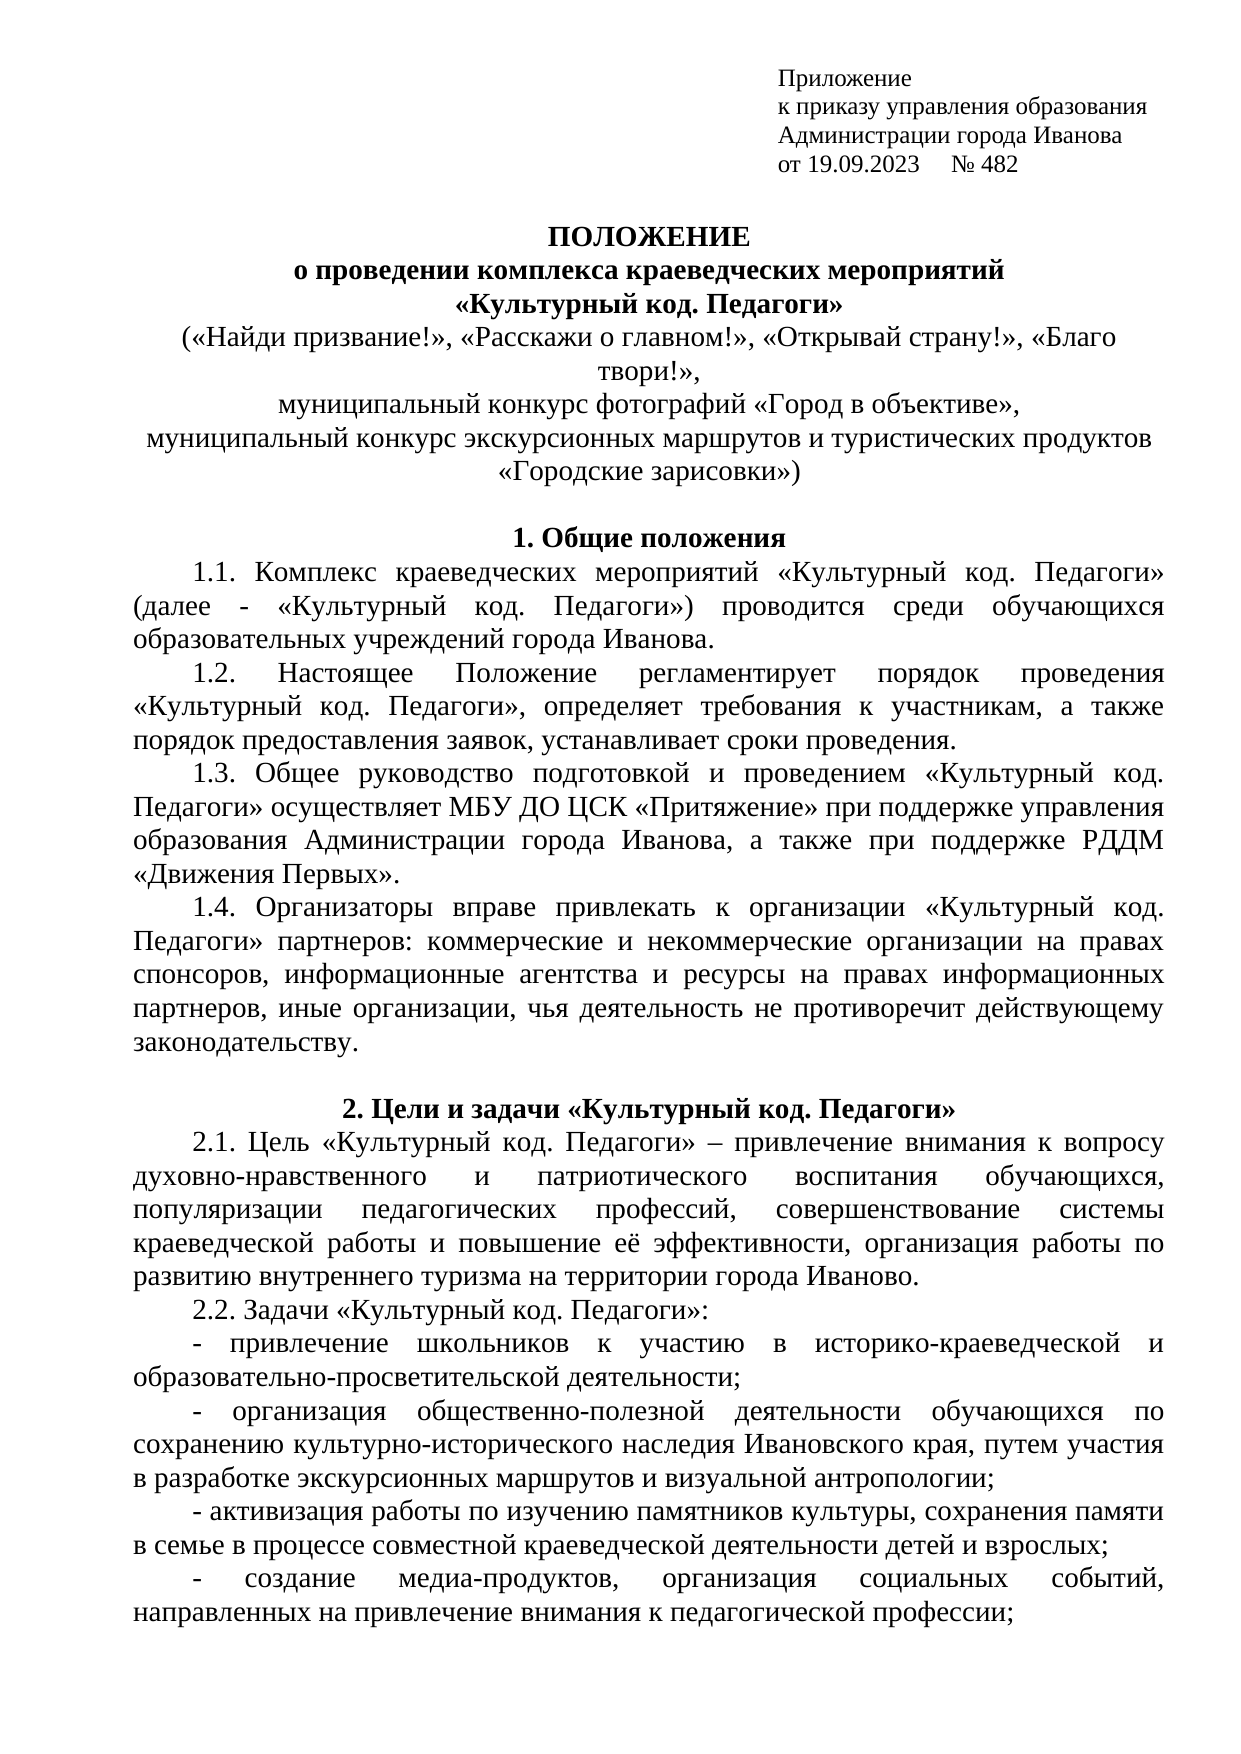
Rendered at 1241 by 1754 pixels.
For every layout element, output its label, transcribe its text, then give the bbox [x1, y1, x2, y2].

text 2.1. Цель «Культурный код. Педагоги» – привлечение внимания к вопросу духовно-нравственного и патриотического воспитания обучающихся, популяризации педагогических профессий, совершенствование системы краеведческой работы и повышение её эффективности, организация работы по развитию внутреннего туризма на территории города Иваново. [133, 1124, 1165, 1292]
text - создание медиа-продуктов, организация социальных событий, направленных на привлечение внимания к педагогической профессии; [133, 1560, 1165, 1627]
text «Городские зарисовки») [133, 453, 1165, 487]
text о проведении комплекса краеведческих мероприятий [133, 252, 1165, 286]
text 2. Цели и задачи «Культурный код. Педагоги» [133, 1091, 1165, 1124]
text - организация общественно-полезной деятельности обучающихся по сохранению культурно-исторического наследия Ивановского края, путем участия в разработке экскурсионных маршрутов и визуальной антропологии; [133, 1393, 1165, 1493]
text - привлечение школьников к участию в историко-краеведческой и образовательно-просветительской деятельности; [133, 1326, 1165, 1393]
text 2.2. Задачи «Культурный код. Педагоги»: [133, 1292, 1165, 1326]
text 1.1. Комплекс краеведческих мероприятий «Культурный код. Педагоги» (далее - «Культурный код. Педагоги») проводится среди обучающихся образовательных учреждений города Иванова. [133, 554, 1165, 655]
text ПОЛОЖЕНИЕ [133, 219, 1165, 252]
text - активизация работы по изучению памятников культуры, сохранения памяти в семье в процессе совместной краеведческой деятельности детей и взрослых; [133, 1493, 1165, 1560]
text 1.4. Организаторы вправе привлекать к организации «Культурный код. Педагоги» партнеров: коммерческие и некоммерческие организации на правах спонсоров, информационные агентства и ресурсы на правах информационных партнеров, иные организации, чья деятельность не противоречит действующему законодательству. [133, 889, 1165, 1057]
text «Культурный код. Педагоги» [133, 286, 1165, 319]
text 1.2. Настоящее Положение регламентирует порядок проведения «Культурный код. Педагоги», определяет требования к участникам, а также порядок предоставления заявок, устанавливает сроки проведения. [133, 655, 1165, 755]
text муниципальный конкурс фотографий «Город в объективе», [133, 386, 1165, 420]
text («Найди призвание!», «Расскажи о главном!», «Открывай страну!», «Благо твори!», [133, 319, 1165, 386]
text муниципальный конкурс экскурсионных маршрутов и туристических продуктов [133, 420, 1165, 453]
text 1.3. Общее руководство подготовкой и проведением «Культурный код. Педагоги» осуществляет МБУ ДО ЦСК «Притяжение» при поддержке управления образования Администрации города Иванова, а также при поддержке РДДМ «Движения Первых». [133, 755, 1165, 889]
text 1. Общие положения [133, 521, 1165, 554]
